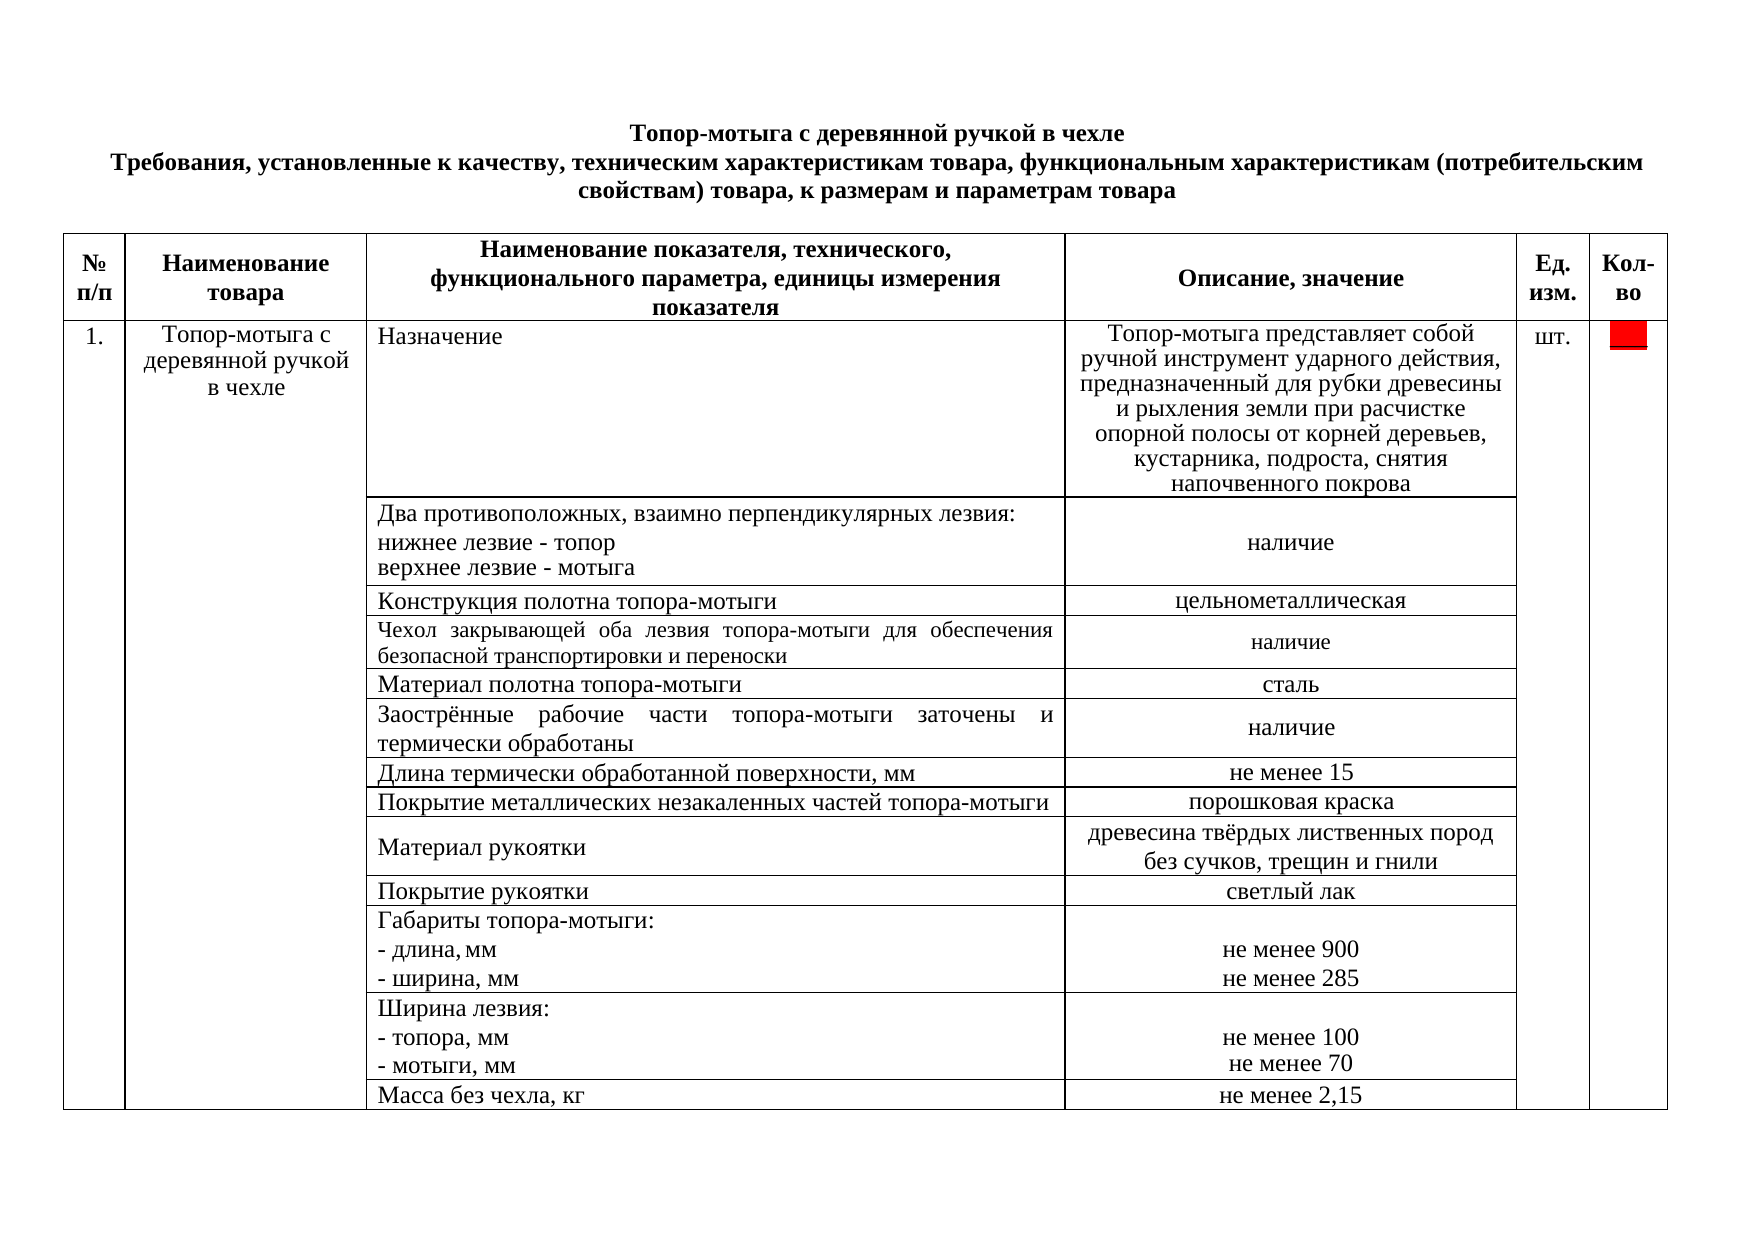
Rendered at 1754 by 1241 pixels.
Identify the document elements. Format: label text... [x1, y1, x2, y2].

table_cell Топор-мотыга представляет собой ручной инструмент ударного действия, предназначенный для рубки древесины и рыхления земли при расчистке опорной полосы от корней деревьев, кустарника, подроста, снятия напочвенного покрова [1066, 321, 1516, 496]
table_cell Покрытие рукоятки [367, 876, 1064, 904]
table_header Ед. изм. [1517, 234, 1589, 320]
table_cell Габариты топора-мотыги: - длина, мм - ширина, мм [367, 906, 1064, 992]
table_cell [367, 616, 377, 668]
table_cell Ширина лезвия: - топора, мм - мотыги, мм [367, 993, 1064, 1079]
table_cell Покрытие металлических незакаленных частей топора-мотыги [367, 788, 1064, 816]
table_cell не менее 900 не менее 285 [1066, 906, 1516, 992]
table_cell цельнометаллическая [1066, 586, 1516, 614]
table_cell не менее 15 [1066, 758, 1516, 786]
table_header № п/п [64, 234, 124, 320]
table_cell шт. [1517, 321, 1589, 1109]
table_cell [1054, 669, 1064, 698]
table_cell светлый лак [1066, 876, 1516, 904]
table_cell Материал рукоятки [367, 817, 1064, 875]
table_cell Заострённые рабочие части топора-мотыги заточены и термически обработаны [367, 699, 1064, 757]
table_cell не менее 2,15 [1066, 1080, 1516, 1109]
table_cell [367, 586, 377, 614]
table_cell древесина твёрдых лиственных пород без сучков, трещин и гнили [1066, 817, 1516, 875]
table_cell наличие [1066, 498, 1516, 585]
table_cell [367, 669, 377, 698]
table_cell сталь [1066, 669, 1516, 698]
table_header Кол-во [1590, 234, 1667, 320]
table_cell Топор-мотыга с деревянной ручкой в чехле [126, 321, 366, 1109]
table_cell 1. [64, 321, 124, 1109]
text Требования, установленные к качеству, техническим характеристикам товара, функциональным характеристикам (потребительским свойствам) товара, к размерам и параметрам товара [75, 147, 1679, 204]
table_cell наличие [1066, 699, 1516, 757]
table_cell Назначение [367, 321, 1064, 496]
table_cell не менее 100 не менее 70 [1066, 993, 1516, 1079]
table_header Описание, значение [1066, 234, 1516, 320]
table_cell Два противоположных, взаимно перпендикулярных лезвия: нижнее лезвие - топор верхнее лезвие - мотыга [367, 498, 1064, 585]
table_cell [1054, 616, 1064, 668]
table_header Наименование товара [126, 234, 366, 320]
text Топор-мотыга c деревянной ручкой в чехле [75, 118, 1679, 147]
table_cell наличие [1066, 616, 1516, 668]
table_cell порошковая краска [1066, 788, 1516, 816]
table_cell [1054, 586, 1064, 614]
table_cell ___ [1590, 321, 1667, 1109]
table_cell Масса без чехла, кг [367, 1080, 1064, 1109]
table_header Наименование показателя, технического, функционального параметра, единицы измерения показателя [367, 234, 1064, 320]
table_cell Длина термически обработанной поверхности, мм [367, 758, 1064, 786]
